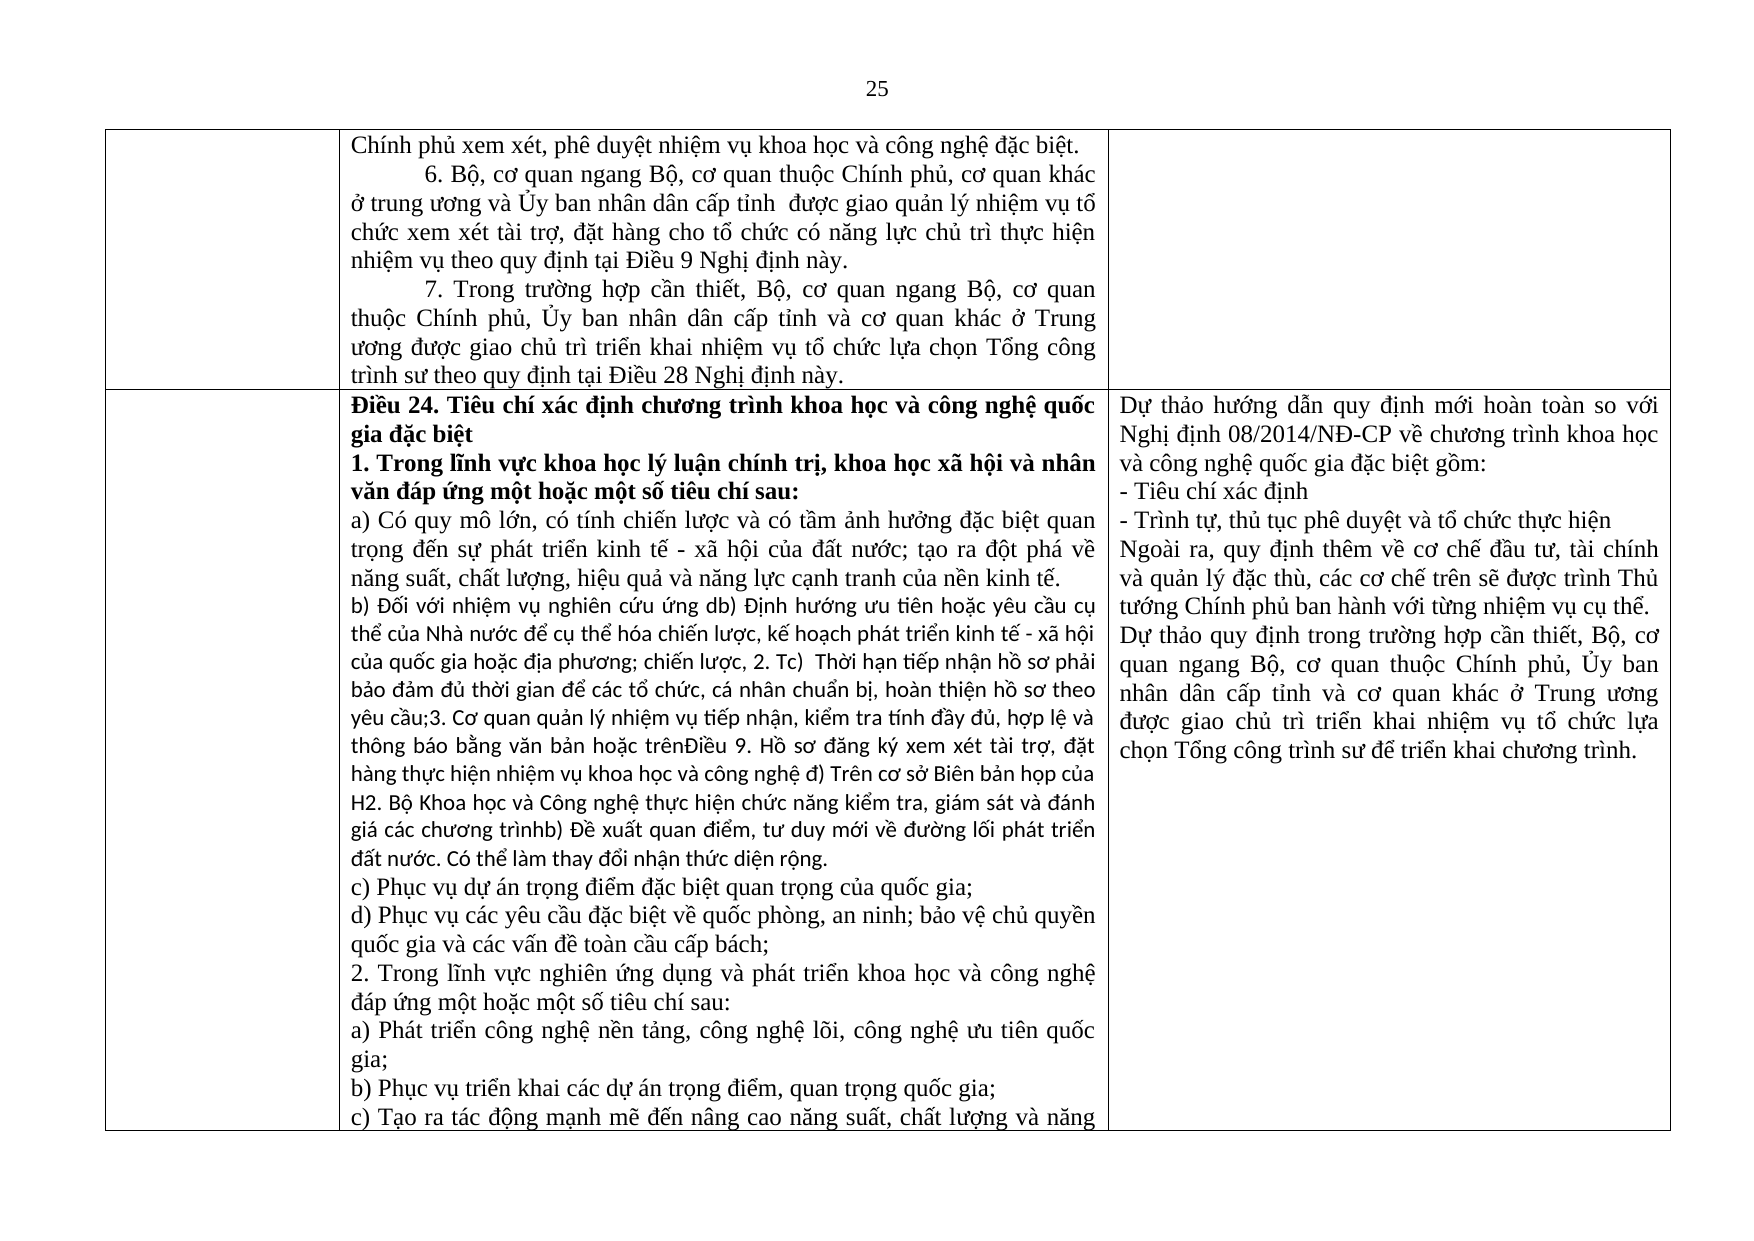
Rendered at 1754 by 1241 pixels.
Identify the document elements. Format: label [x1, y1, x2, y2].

table_cell [1109, 130, 1670, 389]
table_cell [106, 390, 339, 1130]
table_cell [340, 390, 1108, 1130]
table_cell [1109, 390, 1670, 1130]
table_cell [340, 130, 1108, 389]
table_cell [106, 130, 339, 389]
